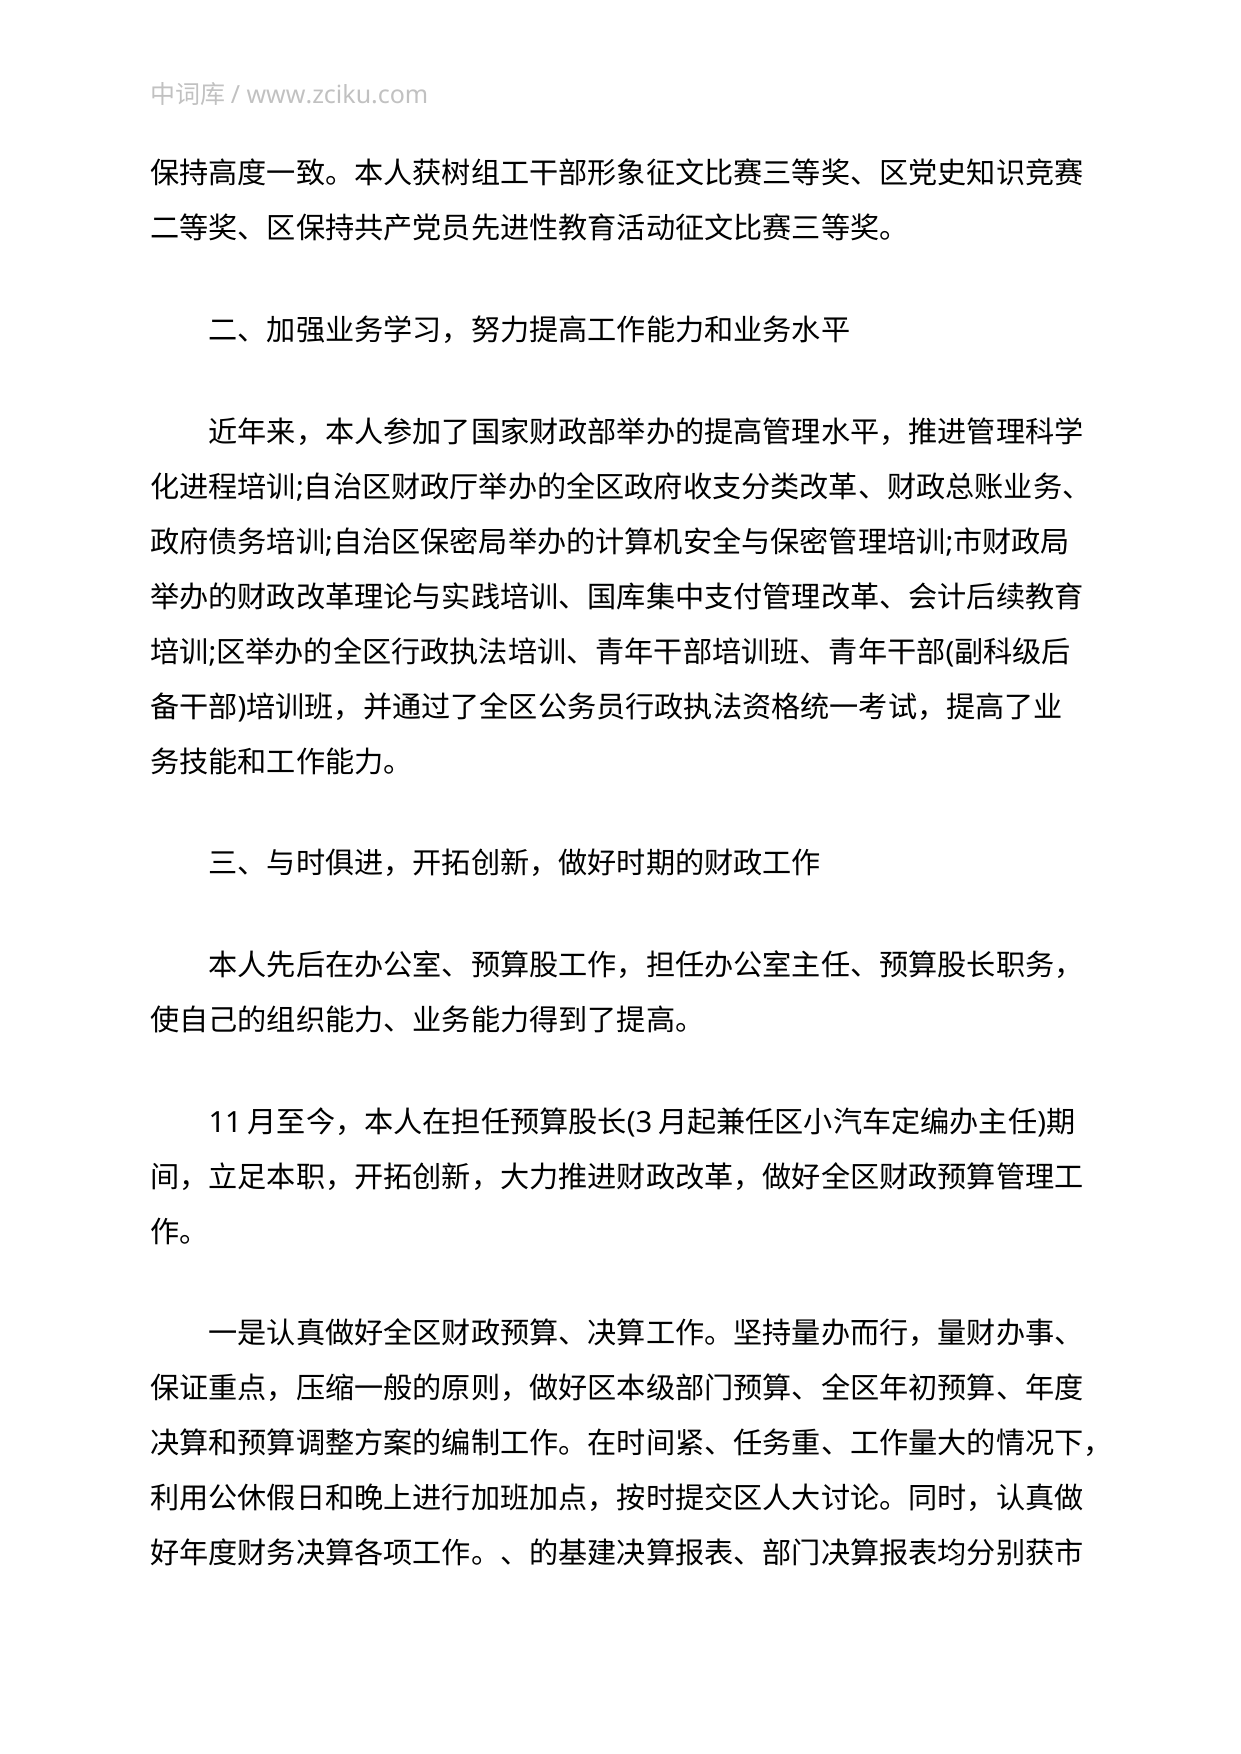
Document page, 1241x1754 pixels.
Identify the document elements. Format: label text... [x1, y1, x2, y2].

text 三、与时俱进，开拓创新，做好时期的财政工作 [150, 840, 1090, 882]
text 近年来，本人参加了国家财政部举办的提高管理水平，推进管理科学化进程培训;自治区财政厅举办的全区政府收支分类改革、财政总账业务、政府债务培训;自治区保密局举办的计算机安全与保密管理培训;市财政局举办的财政改革理论与实践培训、国库集中支付管理改革、会计后续教育培训;区举办的全区行政执法培训、青年干部培训班、青年干部(副科级后备干部)培训班，并通过了全区公务员行政执法资格统一考试，提高了业务技能和工作能力。 [150, 408, 1090, 781]
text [150, 1310, 1090, 1572]
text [150, 150, 1090, 247]
text 11月至今，本人在担任预算股长(3月起兼任区小汽车定编办主任)期间，立足本职，开拓创新，大力推进财政改革，做好全区财政预算管理工作。 [150, 1098, 1090, 1251]
text 二、加强业务学习，努力提高工作能力和业务水平 [150, 307, 1090, 349]
text 本人先后在办公室、预算股工作，担任办公室主任、预算股长职务，使自己的组织能力、业务能力得到了提高。 [150, 942, 1090, 1039]
